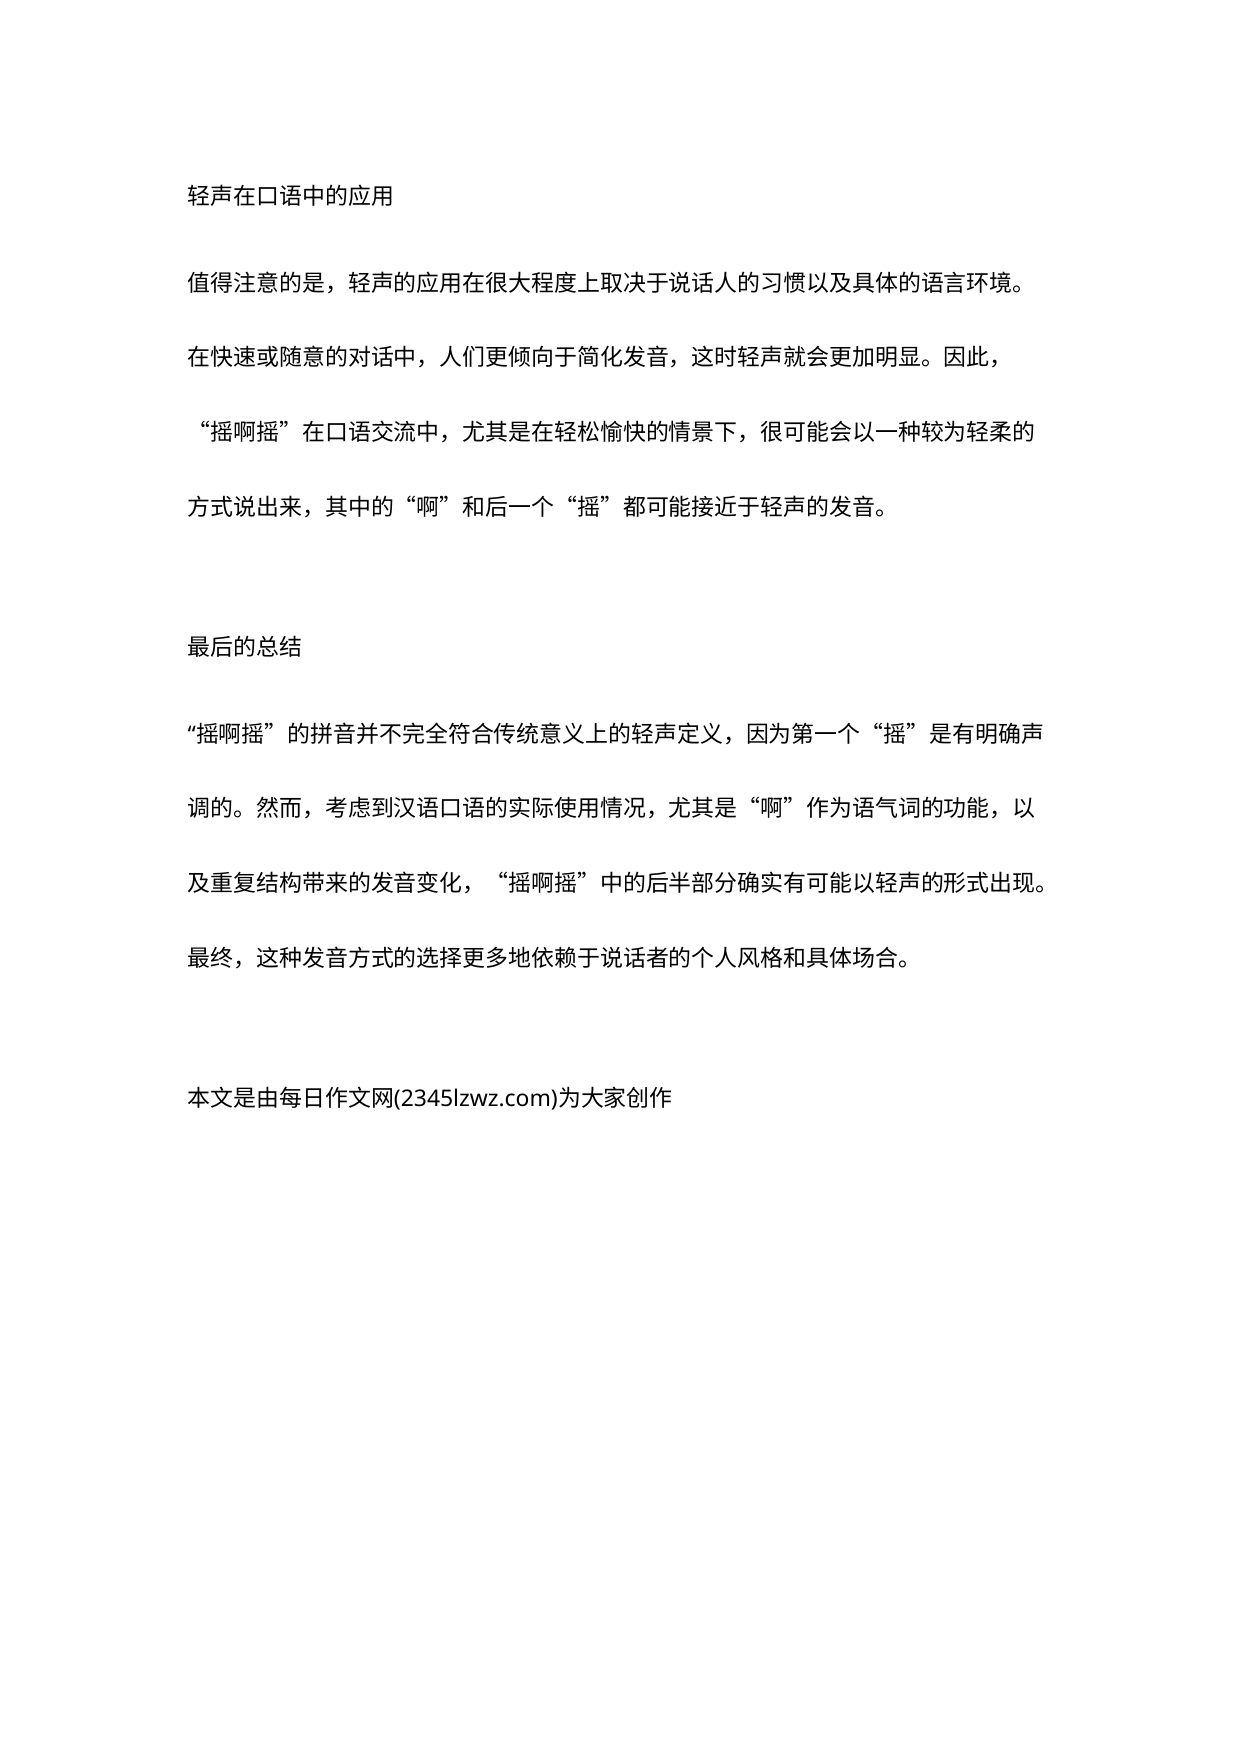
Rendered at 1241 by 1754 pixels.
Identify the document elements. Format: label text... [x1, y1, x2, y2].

text 值得注意的是，轻声的应用在很大程度上取决于说话人的习惯以及具体的语言环境。在快速或随意的对话中，人们更倾向于简化发音，这时轻声就会更加明显。因此，“摇啊摇”在口语交流中，尤其是在轻松愉快的情景下，很可能会以一种较为轻柔的方式说出来，其中的“啊”和后一个“摇”都可能接近于轻声的发音。 [187, 248, 1053, 538]
text “摇啊摇”的拼音并不完全符合传统意义上的轻声定义，因为第一个“摇”是有明确声调的。然而，考虑到汉语口语的实际使用情况，尤其是“啊”作为语气词的功能，以及重复结构带来的发音变化，“摇啊摇”中的后半部分确实有可能以轻声的形式出现。最终，这种发音方式的选择更多地依赖于说话者的个人风格和具体场合。 [187, 699, 1053, 989]
text 最后的总结 [187, 613, 1053, 678]
text 轻声在口语中的应用 [187, 162, 1053, 227]
text 本文是由每日作文网(2345lzwz.com)为大家创作 [187, 1064, 1053, 1129]
